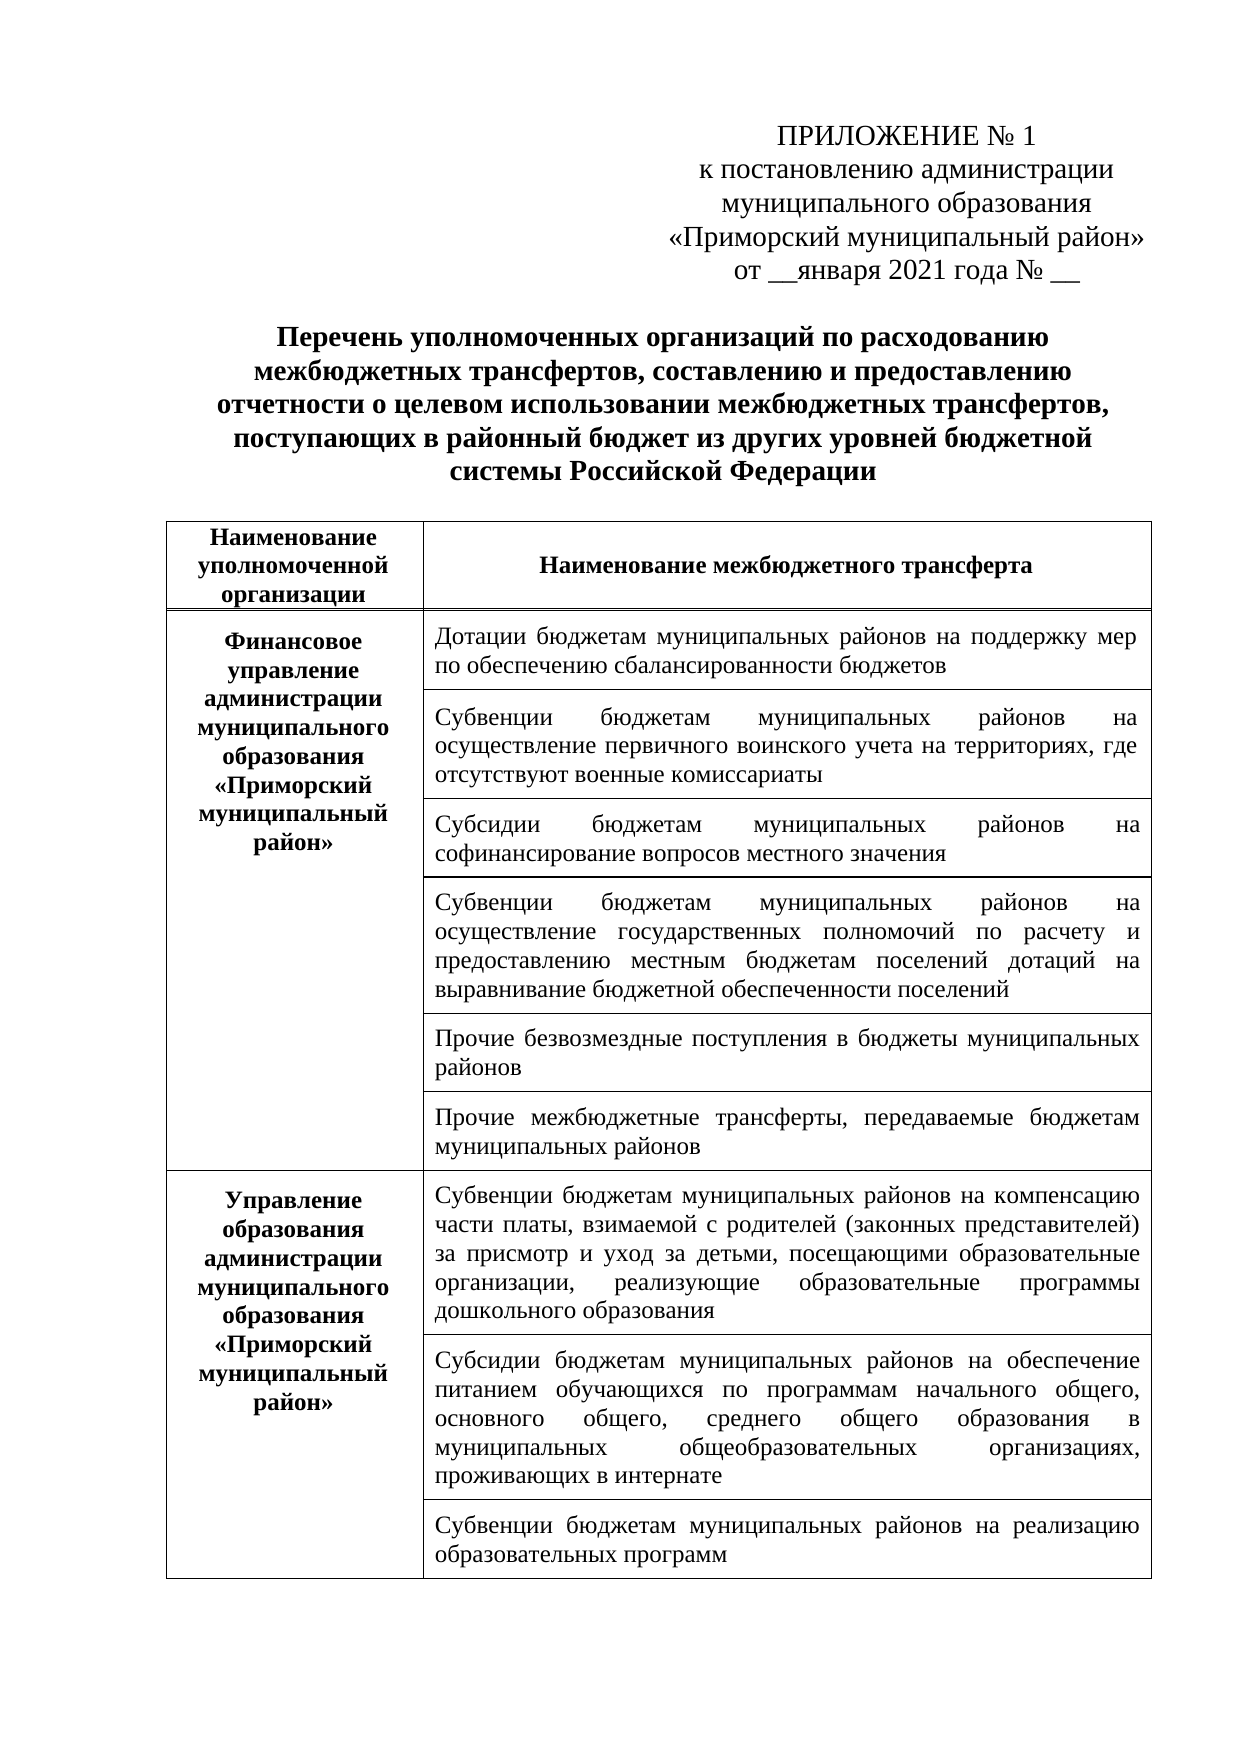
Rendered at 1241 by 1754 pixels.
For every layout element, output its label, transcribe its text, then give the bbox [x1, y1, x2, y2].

table_cell Субсидии бюджетам муниципальных районов на обеспечение питанием обучающихся по программам начального общего, основного общего, среднего общего образования в муниципальных общеобразовательных организациях, проживающих в интернате [424, 1335, 1151, 1499]
table_header Наименование межбюджетного трансферта [424, 522, 1151, 608]
text к постановлению администрации муниципального образования «Приморский муниципальный район» от __января 2021 года № __ [664, 152, 1149, 286]
table_cell Прочие межбюджетные трансферты, передаваемые бюджетам муниципальных районов [424, 1092, 1151, 1169]
table_cell Прочие безвозмездные поступления в бюджеты муниципальных районов [424, 1014, 1151, 1091]
table_cell Субсидии бюджетам муниципальных районов на софинансирование вопросов местного значения [424, 799, 1151, 876]
table_header Наименование уполномоченной организации [167, 522, 423, 608]
table_cell Субвенции бюджетам муниципальных районов на осуществление государственных полномочий по расчету и предоставлению местным бюджетам поселений дотаций на выравнивание бюджетной обеспеченности поселений [424, 878, 1151, 1012]
table_cell Финансовое управление администрации муниципального образования «Приморский муниципальный район» [167, 611, 423, 1169]
text Перечень уполномоченных организаций по расходованию межбюджетных трансфертов, составлению и предоставлению отчетности о целевом использовании межбюджетных трансфертов, поступающих в районный бюджет из других уровней бюджетной системы Российской Федерации [177, 319, 1149, 487]
table_cell Субвенции бюджетам муниципальных районов на реализацию образовательных программ [424, 1500, 1151, 1578]
table_cell Субвенции бюджетам муниципальных районов на осуществление первичного воинского учета на территориях, где отсутствуют военные комиссариаты [424, 690, 1151, 798]
text приложение № 1 [664, 118, 1149, 152]
table_cell Управление образования администрации муниципального образования «Приморский муниципальный район» [167, 1171, 423, 1578]
table_cell Дотации бюджетам муниципальных районов на поддержку мер по обеспечению сбалансированности бюджетов [424, 611, 1151, 688]
table_cell Субвенции бюджетам муниципальных районов на компенсацию части платы, взимаемой с родителей (законных представителей) за присмотр и уход за детьми, посещающими образовательные организации, реализующие образовательные программы дошкольного образования [424, 1171, 1151, 1334]
